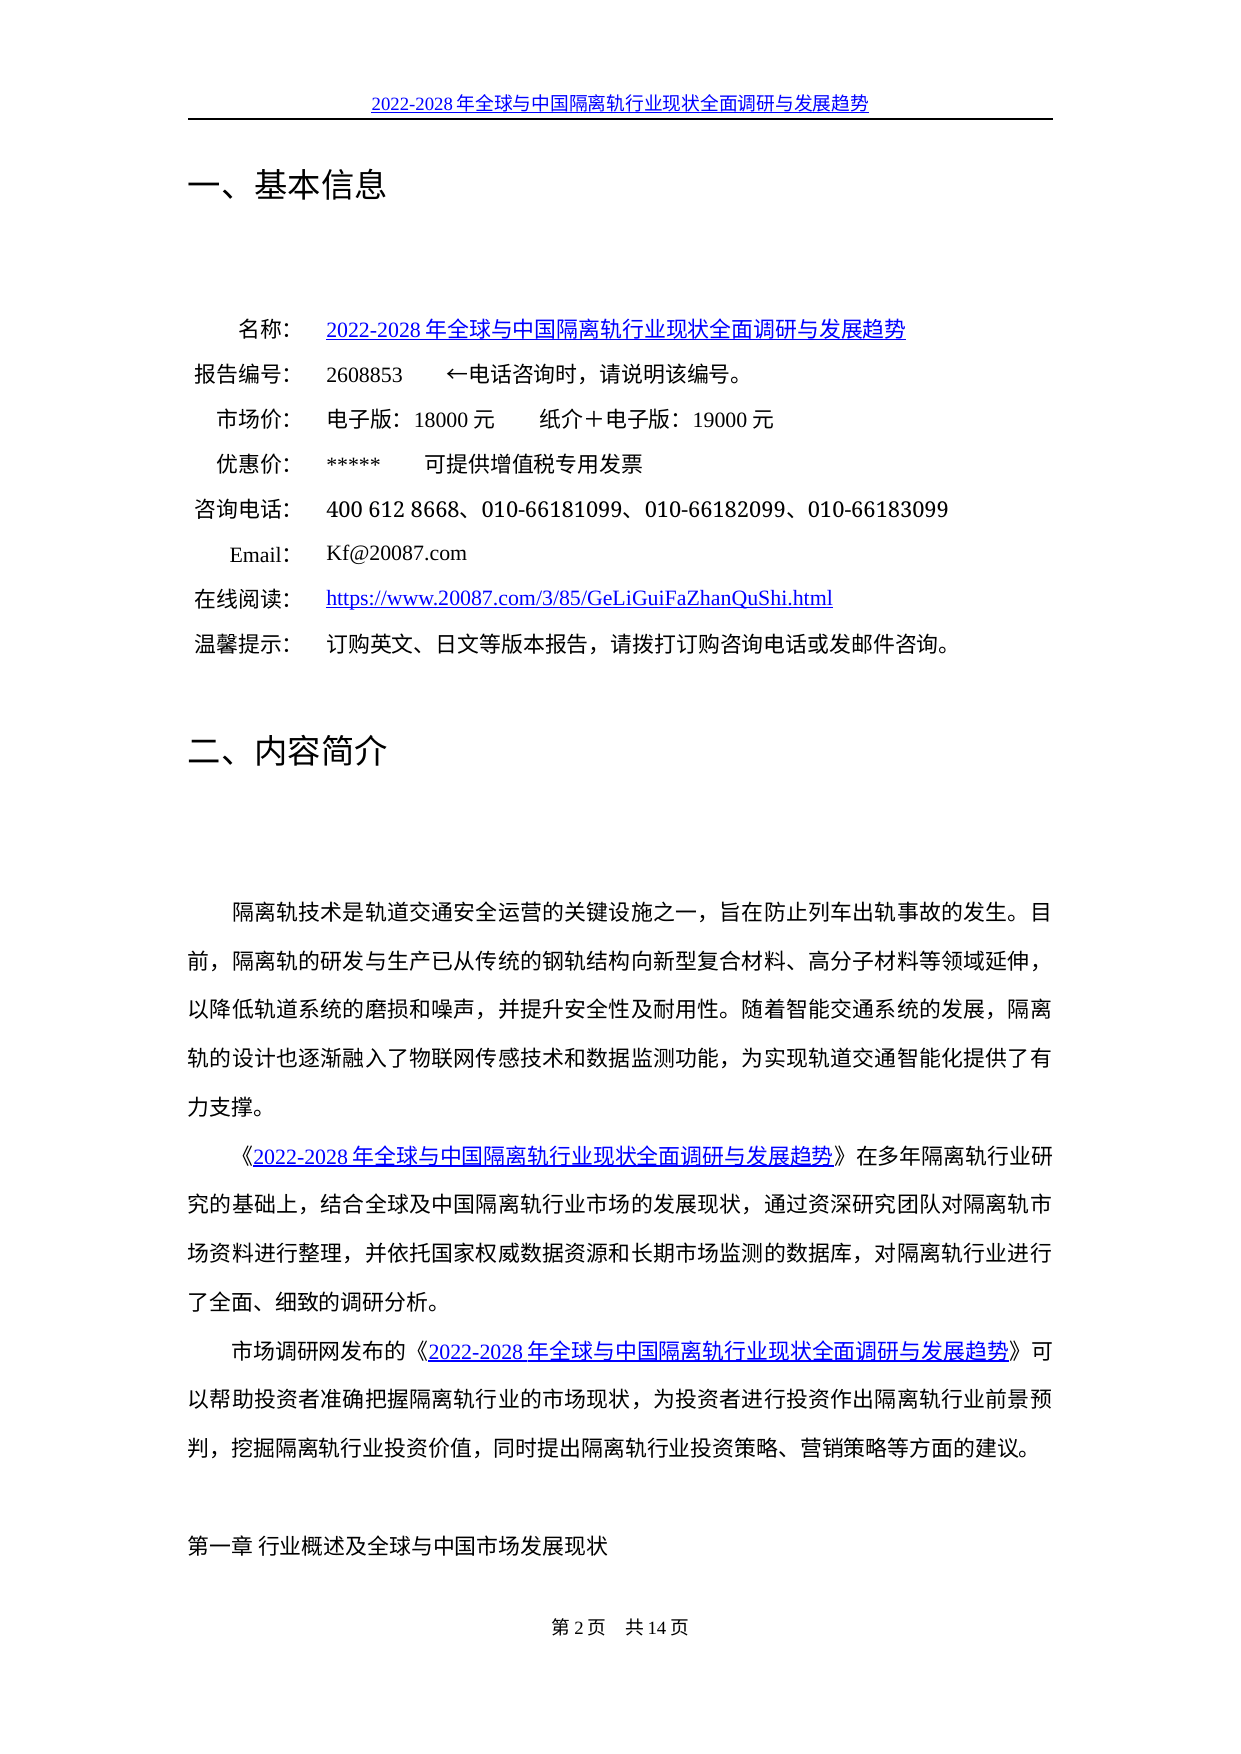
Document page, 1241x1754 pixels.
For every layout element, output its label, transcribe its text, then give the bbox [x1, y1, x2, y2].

table_cell Kf@20087.com [315, 537, 1073, 582]
table_cell 400 612 8668、010-66181099、010-66182099、010-66183099 [315, 492, 1073, 537]
table_cell 电子版：18000 元 纸介＋电子版：19000 元 [315, 402, 1073, 447]
table_cell 咨询电话： [167, 492, 315, 537]
table_header 2022-2028年全球与中国隔离轨行业现状全面调研与发展趋势 [315, 312, 1073, 357]
table_cell 温馨提示： [167, 627, 315, 672]
table_cell 市场价： [167, 402, 315, 447]
table_header 名称： [167, 312, 315, 357]
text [187, 894, 1053, 1561]
table_cell 2608853 ←电话咨询时，请说明该编号。 [315, 357, 1073, 402]
title 一、基本信息 [187, 150, 1053, 215]
title 二、内容简介 [187, 717, 1053, 782]
table_cell 在线阅读： [167, 582, 315, 627]
table_cell 报告编号： [167, 357, 315, 402]
table_cell [315, 582, 1073, 627]
table_cell 优惠价： [167, 447, 315, 492]
table_cell 订购英文、日文等版本报告，请拨打订购咨询电话或发邮件咨询。 [315, 627, 1073, 672]
table_cell Email： [167, 537, 315, 582]
table_cell ***** 可提供增值税专用发票 [315, 447, 1073, 492]
